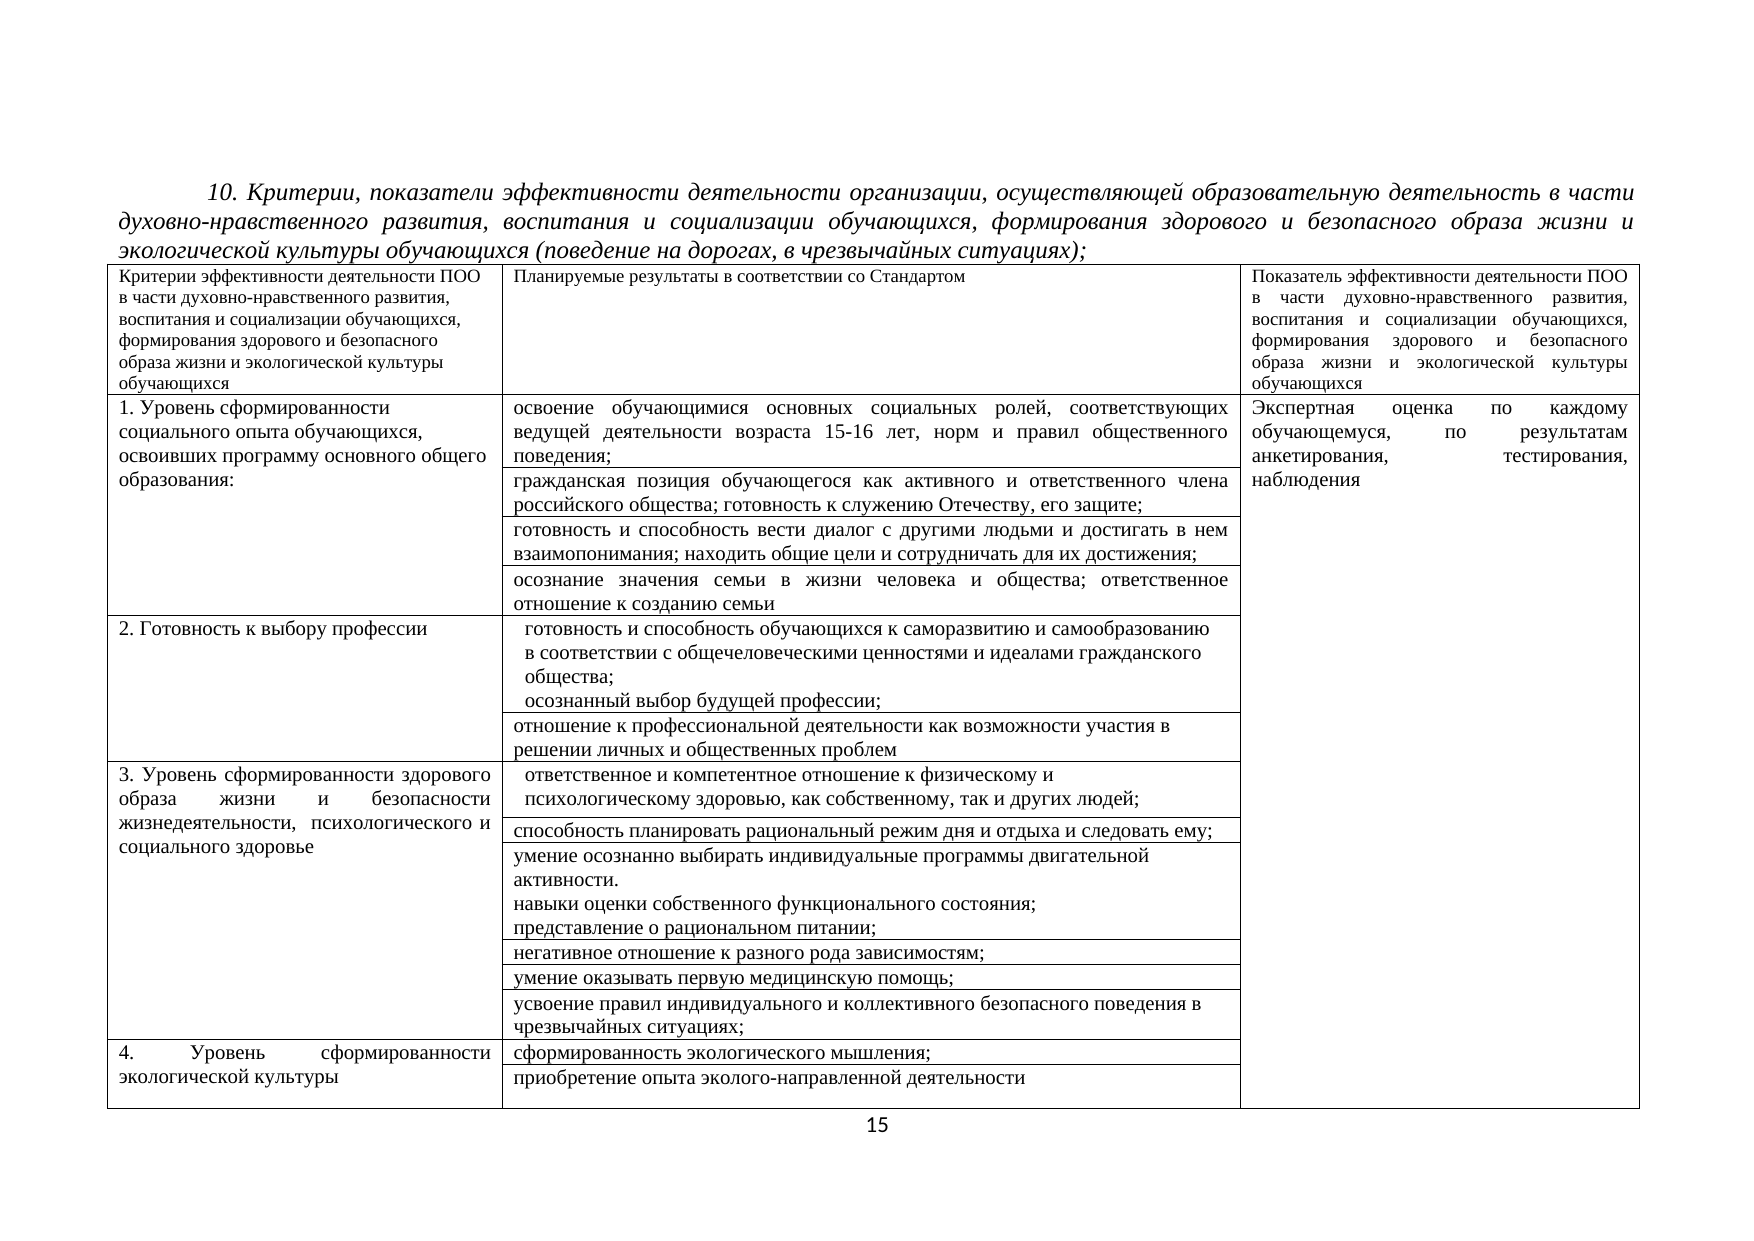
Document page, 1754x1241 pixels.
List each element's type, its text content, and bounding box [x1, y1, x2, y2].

table_cell 4. Уровень сформированности экологической культуры [108, 1040, 502, 1108]
table_cell сформированность экологического мышления; [503, 1040, 1240, 1064]
table_cell готовность и способность вести диалог с другими людьми и достигать в нем взаимопонимания; находить общие цели и сотрудничать для их достижения; [503, 517, 1240, 565]
table_cell отношение к профессиональной деятельности как возможности участия в решении личных и общественных проблем [503, 713, 1240, 761]
table_cell негативное отношение к разного рода зависимостям; [503, 940, 1240, 964]
table_cell 1. Уровень сформированности социального опыта обучающихся, освоивших программу основного общего образования: [108, 395, 502, 614]
table_cell осознание значения семьи в жизни человека и общества; ответственное отношение к созданию семьи [503, 566, 1240, 614]
table_cell способность планировать рациональный режим дня и отдыха и следовать ему; [503, 818, 1240, 842]
table_header Планируемые результаты в соответствии со Стандартом [503, 265, 1240, 394]
table_cell умение оказывать первую медицинскую помощь; [503, 965, 1240, 989]
table_cell приобретение опыта эколого-направленной деятельности [503, 1065, 1240, 1108]
table_cell гражданская позиция обучающегося как активного и ответственного члена российского общества; готовность к служению Отечеству, его защите; [503, 468, 1240, 516]
table_cell умение осознанно выбирать индивидуальные программы двигательной активности. навыки оценки собственного функционального состояния; представление о рациональном питании; [503, 843, 1240, 939]
table_cell освоение обучающимися основных социальных ролей, соответствующих ведущей деятельности возраста 15-16 лет, норм и правил общественного поведения; [503, 395, 1240, 467]
table_cell Экспертная оценка по каждому обучающемуся, по результатам анкетирования, тестирования, наблюдения [1241, 395, 1639, 1108]
table_cell усвоение правил индивидуального и коллективного безопасного поведения в чрезвычайных ситуациях; [503, 990, 1240, 1038]
table_header Показатель эффективности деятельности ПОО в части духовно-нравственного развития, воспитания и социализации обучающихся, формирования здорового и безопасного образа жизни и экологической культуры обучающихся [1241, 265, 1639, 394]
list 10. Критерии, показатели эффективности деятельности организации, осуществляющей образовательную деятельность в части духовно-нравственного развития, воспитания и социализации обучающихся, формирования здорового и безопасного образа жизни и экологической культуры обучающихся (поведение на дорогах, в чрезвычайных ситуациях); [118, 177, 1636, 263]
table_cell 3. Уровень сформированности здорового образа жизни и безопасности жизнедеятельности, психологического и социального здоровье [108, 762, 502, 1038]
table_cell [503, 762, 1240, 817]
table_cell 2. Готовность к выбору профессии [108, 616, 502, 761]
table_cell [503, 616, 1240, 712]
table_header Критерии эффективности деятельности ПОО в части духовно-нравственного развития, воспитания и социализации обучающихся, формирования здорового и безопасного образа жизни и экологической культуры обучающихся [108, 265, 502, 394]
